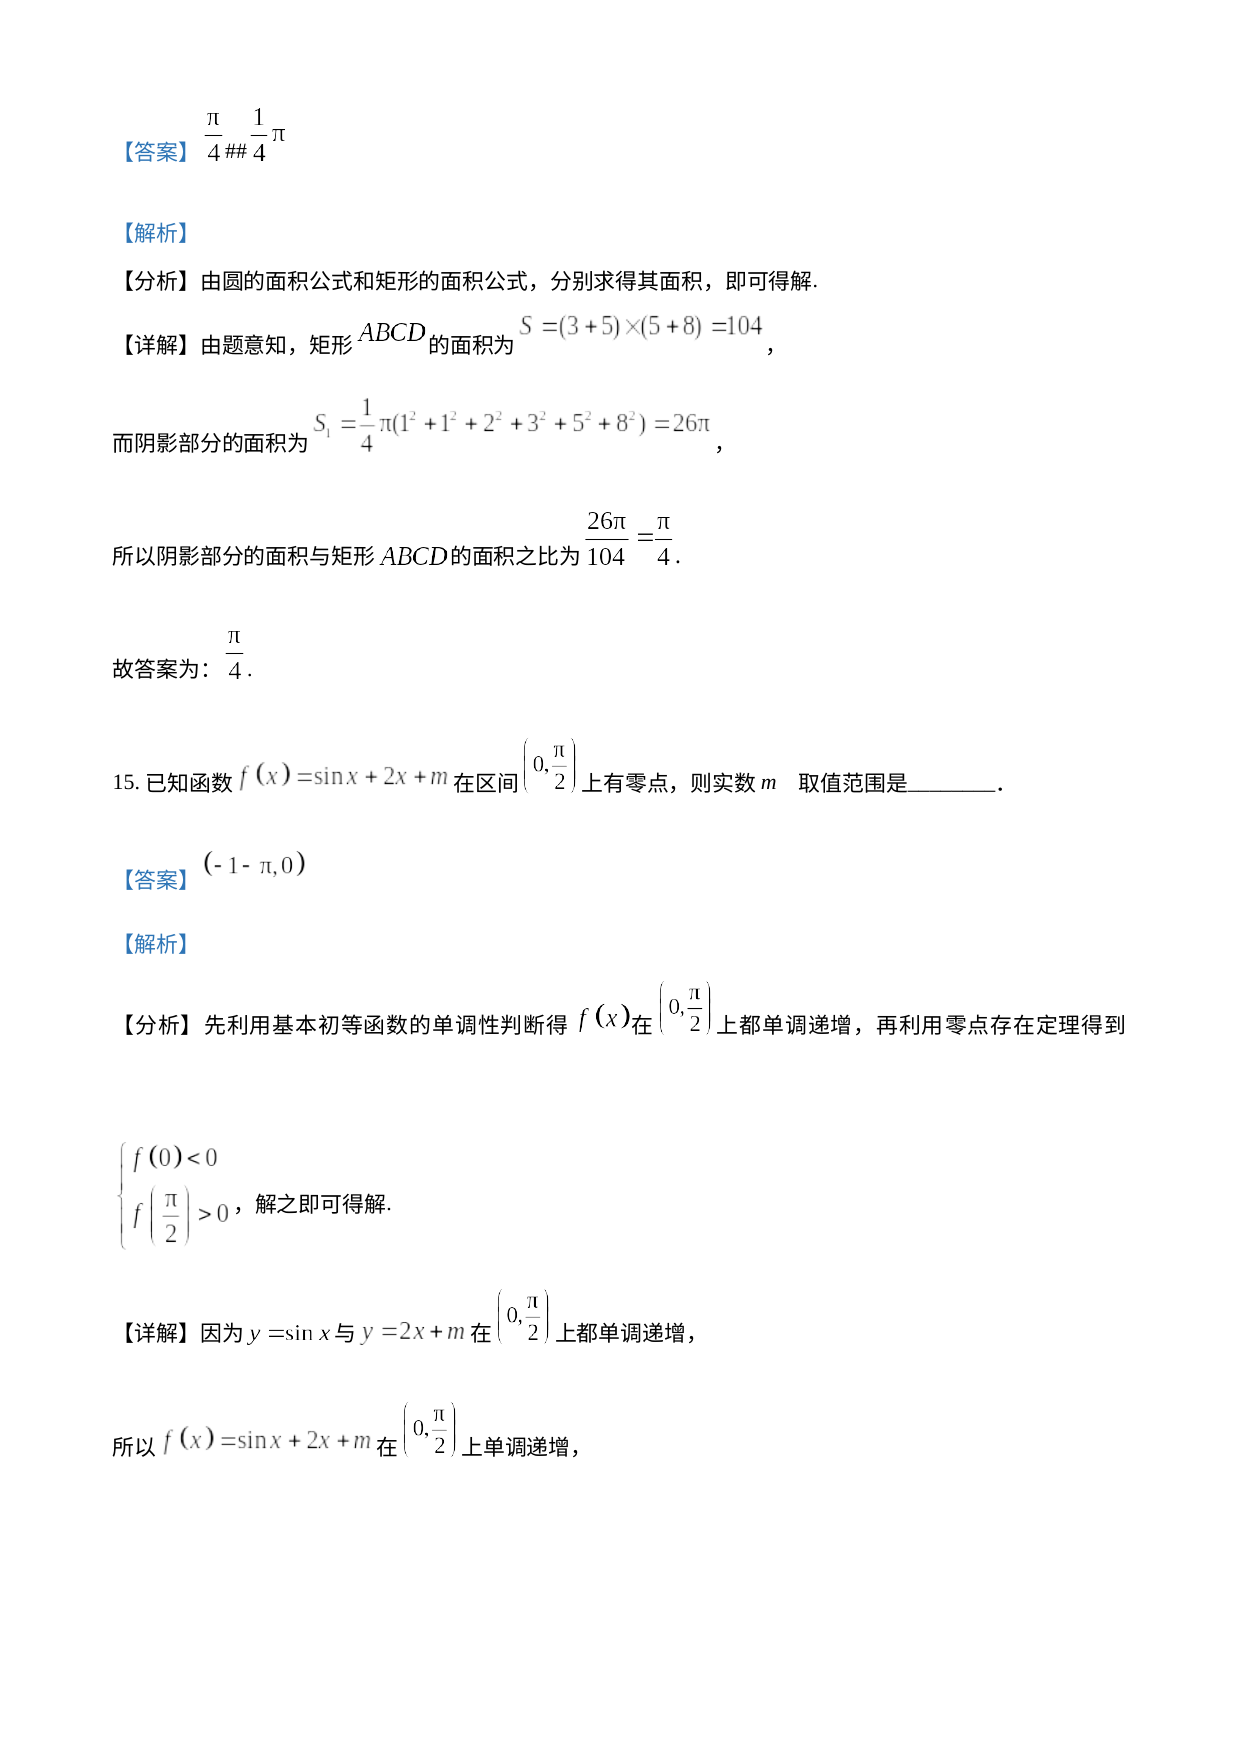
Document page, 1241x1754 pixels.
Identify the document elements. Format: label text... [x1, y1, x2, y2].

text 【详解】由题意知，矩形的面积为， [112, 312, 1128, 377]
text 【解析】 [112, 215, 1128, 248]
text 故答案为：. [112, 619, 1128, 717]
text 所以阴影部分的面积与矩形的面积之比为. [112, 506, 1128, 603]
text 【分析】先利用基本初等函数的单调性判断得在上都单调递增，再利用零点存在定理得到，解之即可得解. [112, 975, 1128, 1268]
text 【分析】由圆的面积公式和矩形的面积公式，分别求得其面积，即可得解. [112, 263, 1128, 296]
text 15. 已知函数在区间上有零点，则实数m取值范围是________． [112, 733, 1128, 830]
text 【解析】 [112, 927, 1128, 959]
text 而阴影部分的面积为， [112, 393, 1128, 490]
text 所以在上单调递增， [112, 1397, 1128, 1494]
text 【答案】 [112, 846, 1128, 911]
text 【详解】因为与在上都单调递增， [112, 1283, 1128, 1381]
text 【答案】## [112, 102, 1128, 199]
